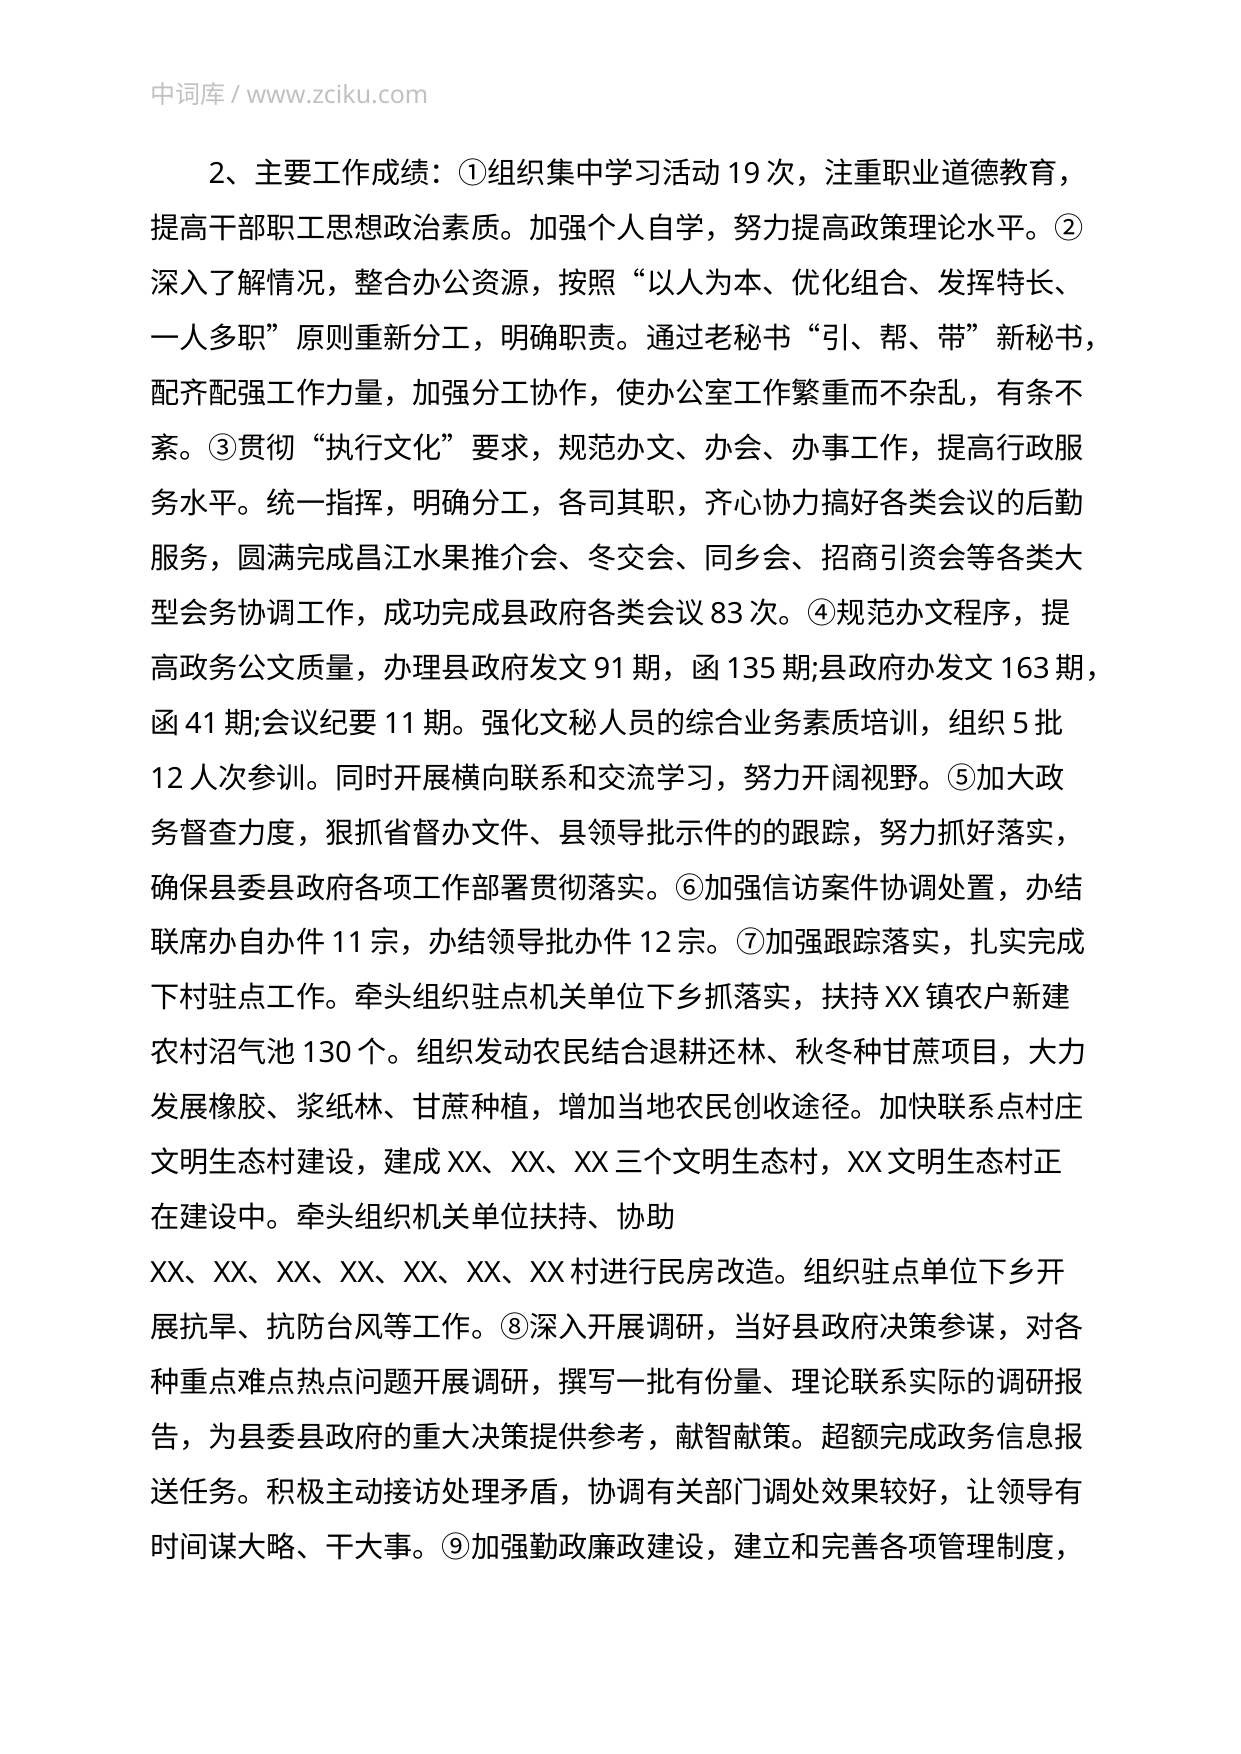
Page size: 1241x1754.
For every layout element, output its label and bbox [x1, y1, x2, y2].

text [150, 150, 1090, 1566]
